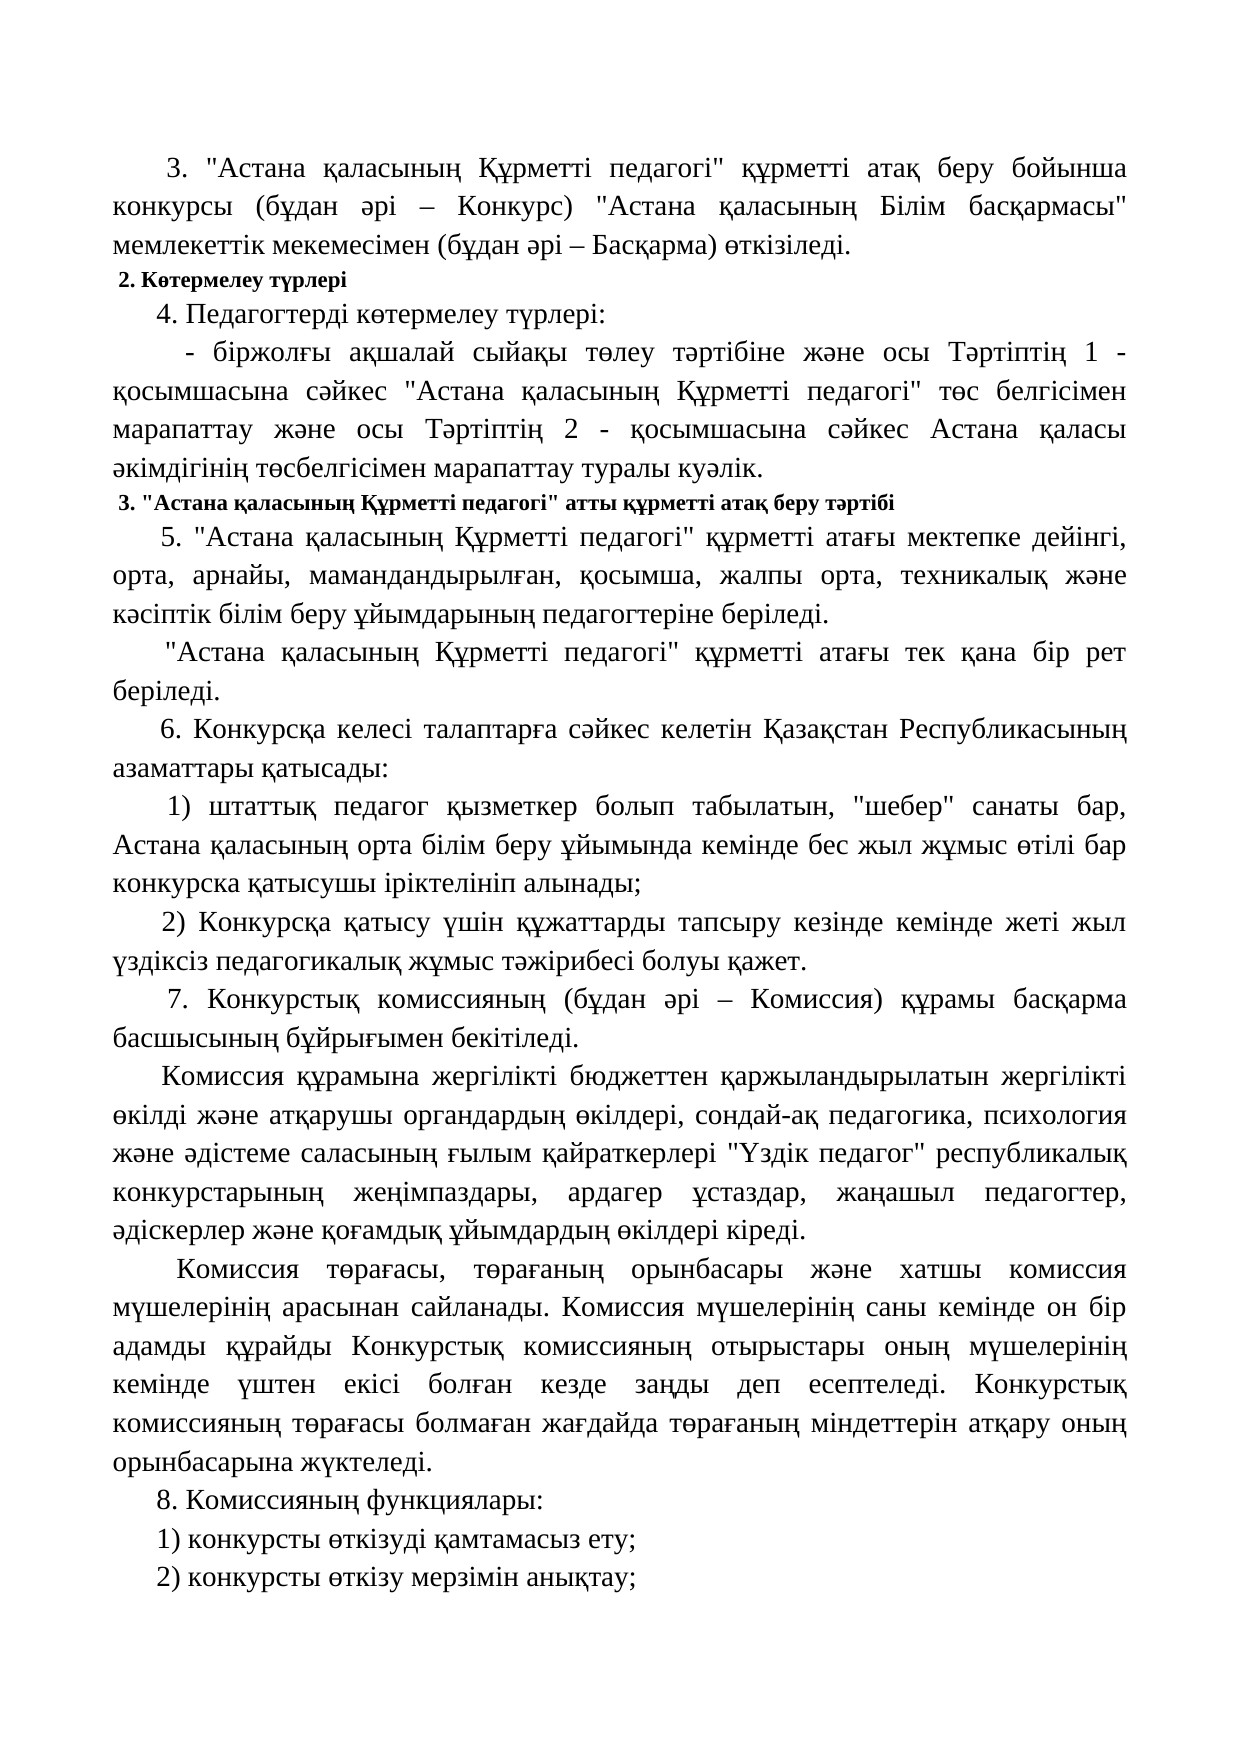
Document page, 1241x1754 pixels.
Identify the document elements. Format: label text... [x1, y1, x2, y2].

text Комиссия құрамына жергілікті бюджеттен қаржыландырылатын жергілікті өкілді және атқарушы органдардың өкілдері, сондай-ақ педагогика, психология және әдістеме саласының ғылым қайраткерлері "Үздік педагог" республикалық конкурстарының жеңімпаздары, ардагер ұстаздар, жаңашыл педагогтер, әдіскерлер және қоғамдық ұйымдардың өкілдері кіреді. [112, 1058, 1128, 1246]
text 7. Конкурстық комиссияның (бұдан әрі – Комиссия) құрамы басқарма басшысының бұйрығымен бекітіледі. [112, 981, 1128, 1053]
text "Астана қаласының Құрметті педагогі" құрметті атағы тек қана бір рет беріледі. [112, 634, 1128, 706]
text 3. "Астана қаласының Құрметті педагогі" құрметті атақ беру бойынша конкурсы (бұдан әрі – Конкурс) "Астана қаласының Білім басқармасы" мемлекеттік мекемесімен (бұдан әрі – Басқарма) өткізіледі. [112, 150, 1128, 261]
text 5. "Астана қаласының Құрметті педагогі" құрметті атағы мектепке дейінгі, орта, арнайы, мамандандырылған, қосымша, жалпы орта, техникалық және кәсіптік білім беру ұйымдарының педагогтеріне беріледі. [112, 519, 1128, 629]
text 6. Конкурсқа келесі талаптарға сәйкес келетін Қазақстан Республикасының азаматтары қатысады: [112, 711, 1128, 783]
text - біржолғы ақшалай сыйақы төлеу тәртібіне және осы Тәртіптің 1 - қосымшасына сәйкес "Астана қаласының Құрметті педагогі" төс белгісімен марапаттау және осы Тәртіптің 2 - қосымшасына сәйкес Астана қаласы әкімдігінің төсбелгісімен марапаттау туралы куәлік. [112, 334, 1128, 483]
text 1) штаттық педагог қызметкер болып табылатын, "шебер" санаты бар, Астана қаласының орта білім беру ұйымында кемінде бес жыл жұмыс өтілі бар конкурска қатысушы іріктелініп алынады; [112, 788, 1128, 899]
text Комиссия төрағасы, төрағаның орынбасары және хатшы комиссия мүшелерінің арасынан сайланады. Комиссия мүшелерінің саны кемінде он бір адамды құрайды Конкурстық комиссияның отырыстары оның мүшелерінің кемінде үштен екісі болған кезде заңды деп есептеледі. Конкурстық комиссияның төрағасы болмаған жағдайда төрағаның міндеттерін атқару оның орынбасарына жүктеледі. [112, 1251, 1128, 1477]
text 2. Көтермелеу түрлері [112, 266, 1128, 292]
text 8. Комиссияның функциялары: [112, 1482, 1128, 1516]
text 2) конкурсты өткізу мерзімін анықтау; [112, 1559, 1128, 1593]
text 1) конкурсты өткізуді қамтамасыз ету; [112, 1521, 1128, 1554]
text 4. Педагогтерді көтермелеу түрлері: [112, 296, 1128, 329]
text 2) Конкурсқа қатысу үшін құжаттарды тапсыру кезінде кемінде жеті жыл үздіксіз педагогикалық жұмыс тәжірибесі болуы қажет. [112, 904, 1128, 976]
text 3. "Астана қаласының Құрметті педагогі" атты құрметті атақ беру тәртібі [112, 488, 1128, 515]
